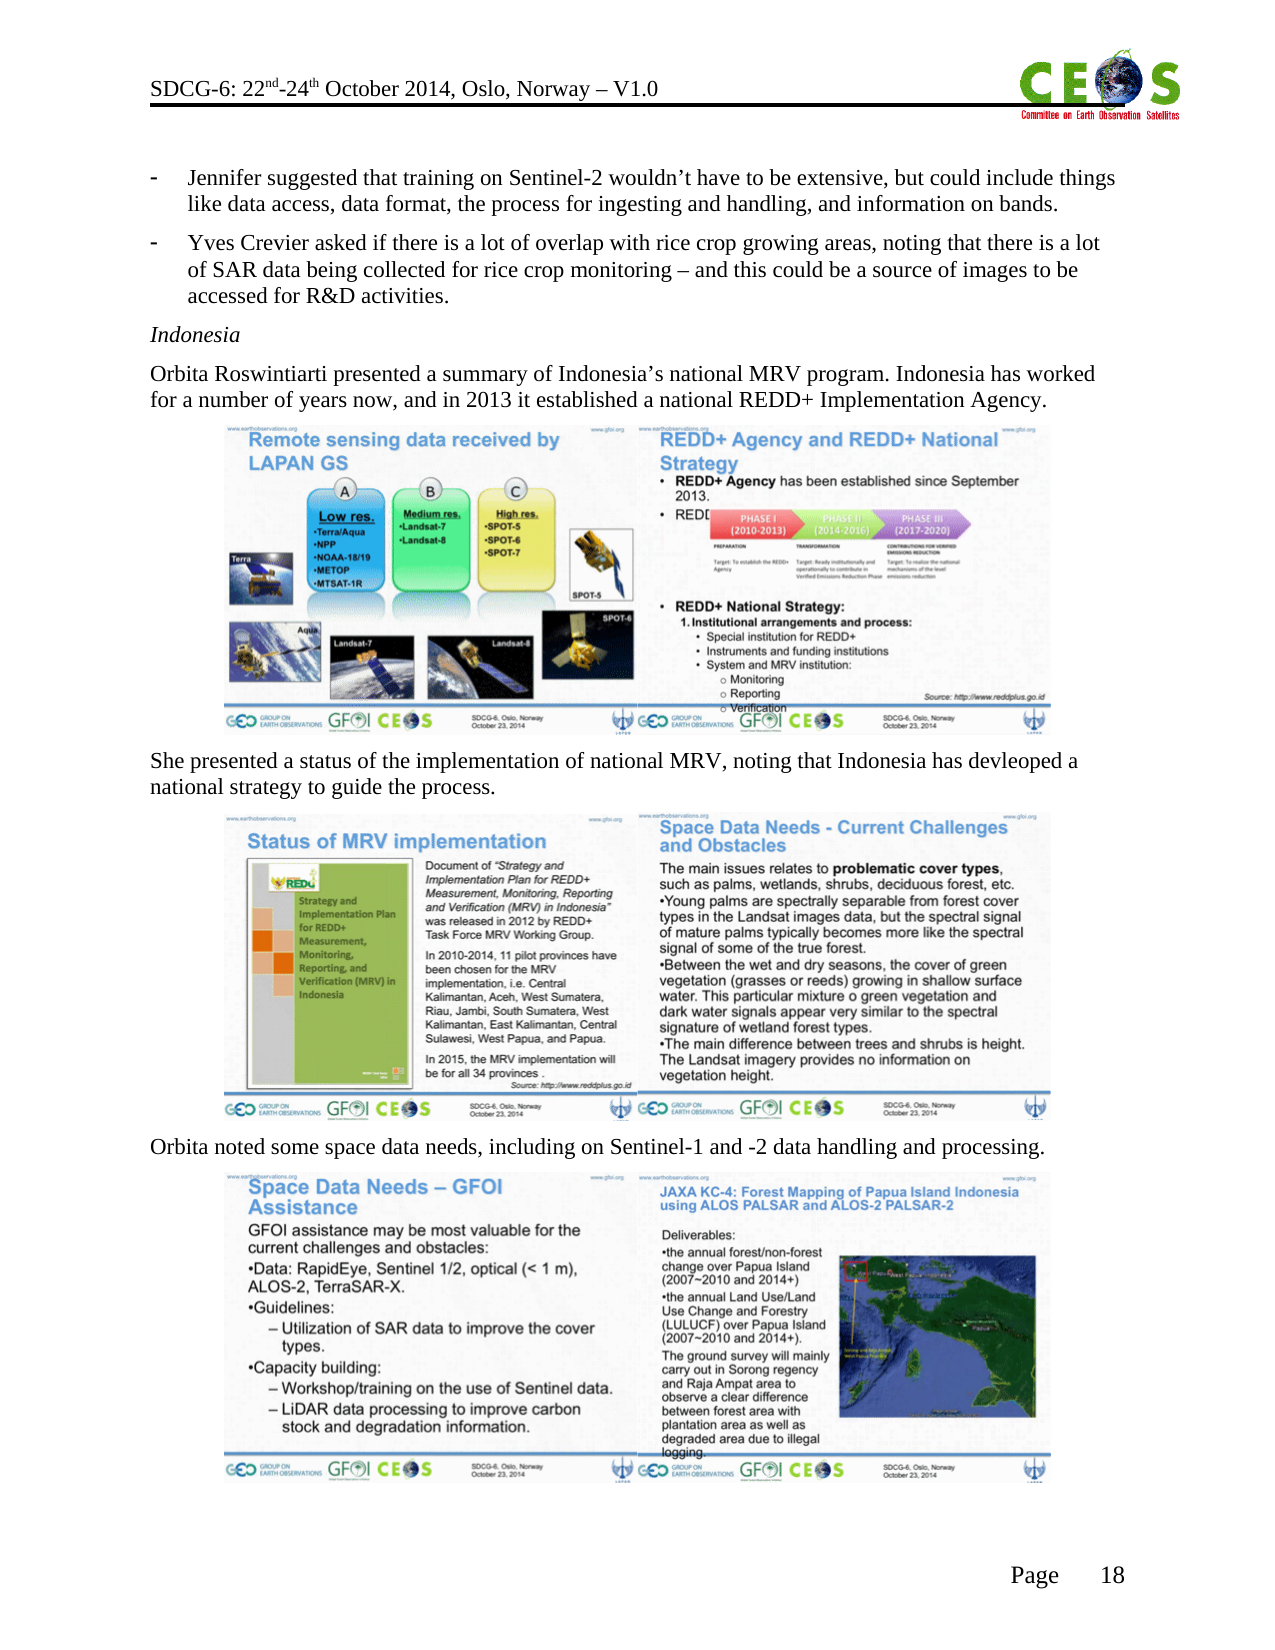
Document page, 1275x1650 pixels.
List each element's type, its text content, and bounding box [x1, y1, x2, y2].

text Indonesia [150, 321, 1125, 347]
text Orbita Roswintiarti presented a summary of Indonesia’s national MRV program. Indonesia has worked for a number of years now, and in 2013 it established a national REDD+ Implementation Agency. [150, 360, 1125, 412]
text Orbita noted some space data needs, including on Sentinel-1 and -2 data handling and processing. [150, 1133, 1125, 1159]
list Yves Crevier asked if there is a lot of overlap with rice crop growing areas, noting that there is a lot of SAR data being collected for rice crop monitoring – and this could be a source of images to be accessed for R&D activities. [150, 229, 1125, 308]
picture [224, 425, 1051, 735]
picture [1008, 45, 1189, 136]
text She presented a status of the implementation of national MRV, noting that Indonesia has devleoped a national strategy to guide the process. [150, 747, 1125, 800]
picture [224, 812, 1051, 1121]
list Jennifer suggested that training on Sentinel-2 wouldn’t have to be extensive, but could include things like data access, data format, the process for ingesting and handling, and information on bands. [150, 164, 1125, 217]
picture [224, 1172, 1051, 1483]
